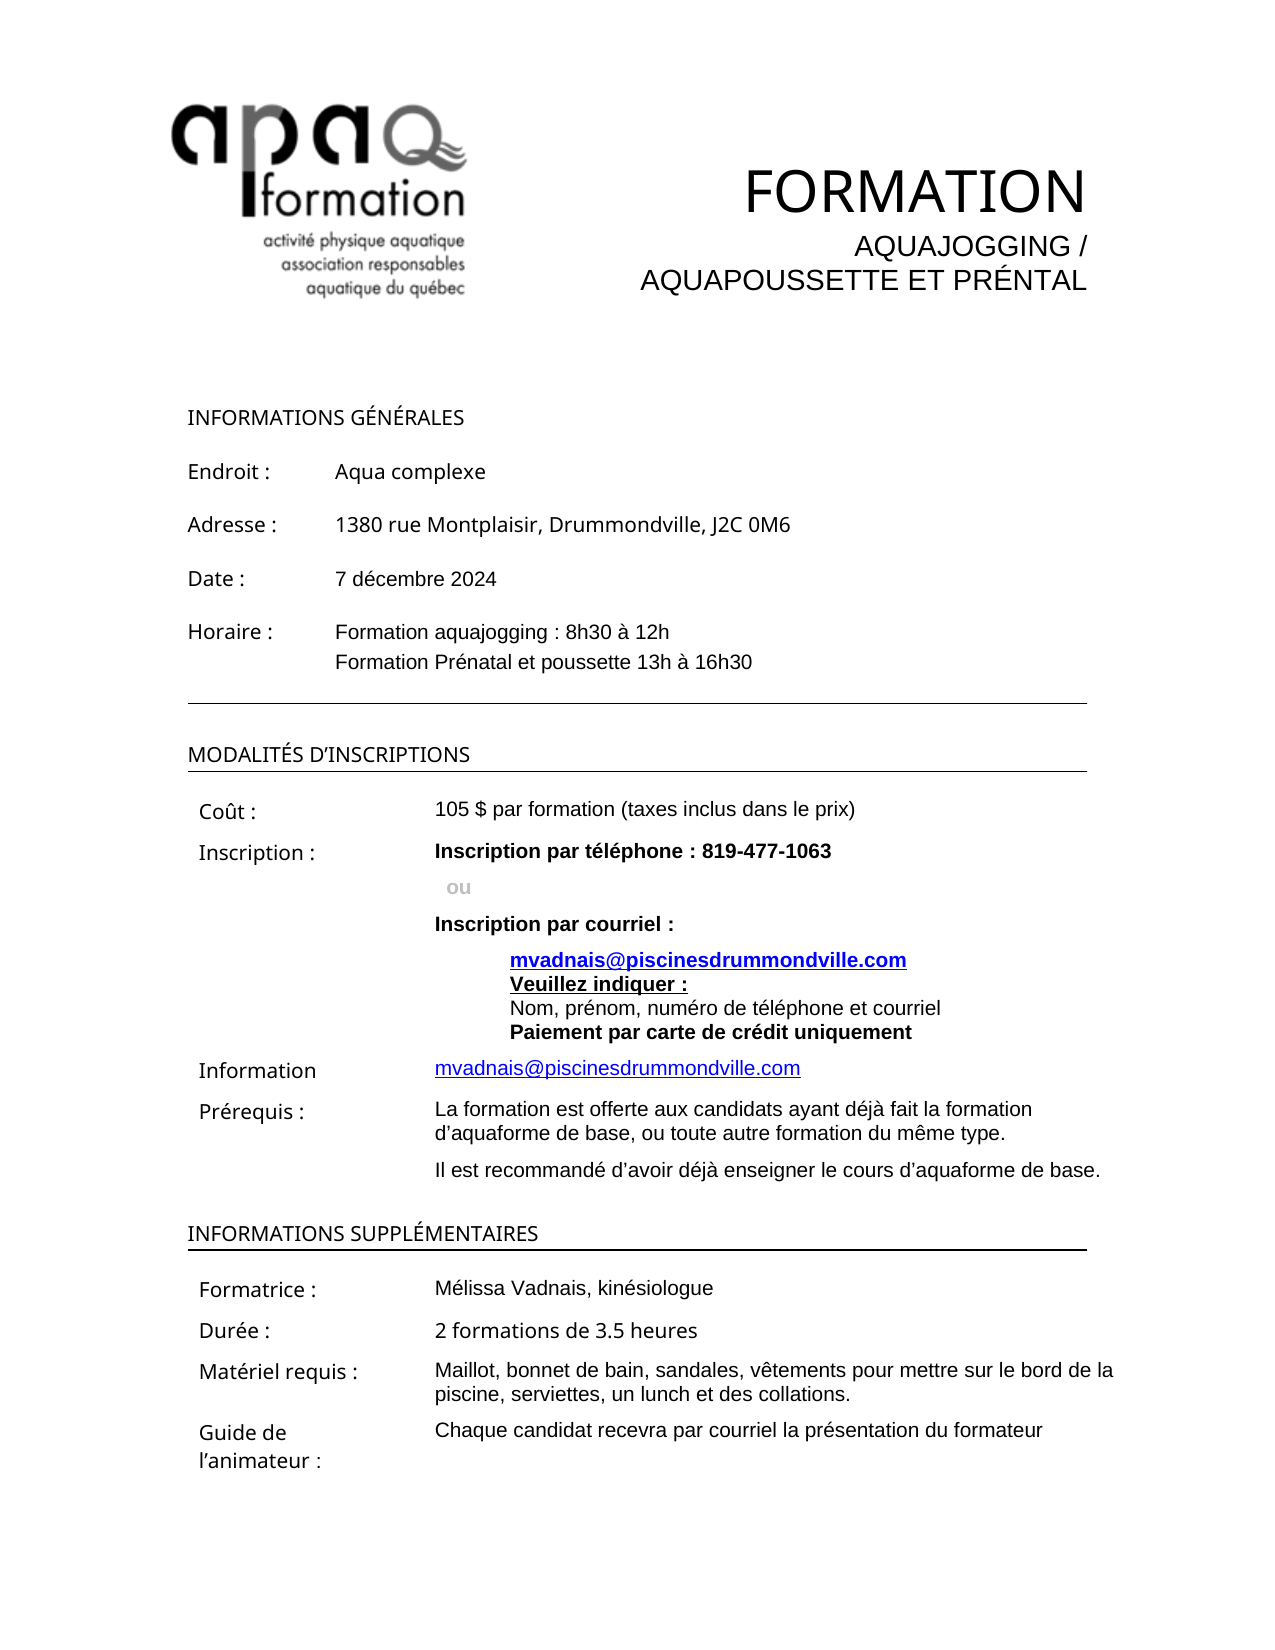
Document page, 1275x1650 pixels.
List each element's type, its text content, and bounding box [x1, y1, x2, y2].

table_cell Guide de l’animateur : [188, 1418, 423, 1487]
table_header 105 $ par formation (taxes inclus dans le prix) [423, 797, 1132, 838]
table_cell Inscription : [188, 839, 423, 1056]
text INFORMATIONS GÉNÉRALES [187, 403, 1087, 432]
text Formation Prénatal et poussette 13h à 16h30 [187, 650, 1087, 674]
table_cell Durée : [188, 1316, 423, 1357]
table_cell Inscription par téléphone : 819-477-1063 ou Inscription par courriel : mvadnais@piscinesdrummondville.com Veuillez indiquer : Nom, prénom, numéro de téléphone et courriel Paiement par carte de crédit uniquement [423, 839, 1132, 1056]
picture [126, 26, 504, 422]
text INFORMATIONS SUPPLÉMENTAIRES [187, 1219, 1087, 1251]
text FORMATION [187, 150, 1087, 229]
table_cell 2 formations de 3.5 heures [423, 1316, 1132, 1357]
table_cell Prérequis : [188, 1097, 423, 1194]
text Endroit : Aqua complexe [187, 457, 1087, 485]
table_cell La formation est offerte aux candidats ayant déjà fait la formation d’aquaforme de base, ou toute autre formation du même type. Il est recommandé d’avoir déjà enseigner le cours d’aquaforme de base. [423, 1097, 1132, 1194]
table_cell Matériel requis : [188, 1358, 423, 1418]
text Adresse : 1380 rue Montplaisir, Drummondville, J2C 0M6 [187, 510, 1087, 539]
table_cell Information [188, 1056, 423, 1097]
text AQUAJOGGING / [187, 229, 1087, 263]
text Date : 7 décembre 2024 [187, 564, 1087, 592]
table_header Formatrice : [188, 1276, 423, 1316]
text Horaire : Formation aquajogging : 8h30 à 12h [187, 617, 1087, 646]
table_cell Chaque candidat recevra par courriel la présentation du formateur [423, 1418, 1132, 1487]
table_cell mvadnais@piscinesdrummondville.com [423, 1056, 1132, 1097]
text MODALITÉS D’INSCRIPTIONS [187, 741, 1087, 772]
table_header Mélissa Vadnais, kinésiologue [423, 1276, 1132, 1316]
table_cell Maillot, bonnet de bain, sandales, vêtements pour mettre sur le bord de la piscine, serviettes, un lunch et des collations. [423, 1358, 1132, 1418]
text AQUAPOUSSETTE ET PRÉNTAL [187, 263, 1087, 297]
table_header Coût : [188, 797, 423, 838]
